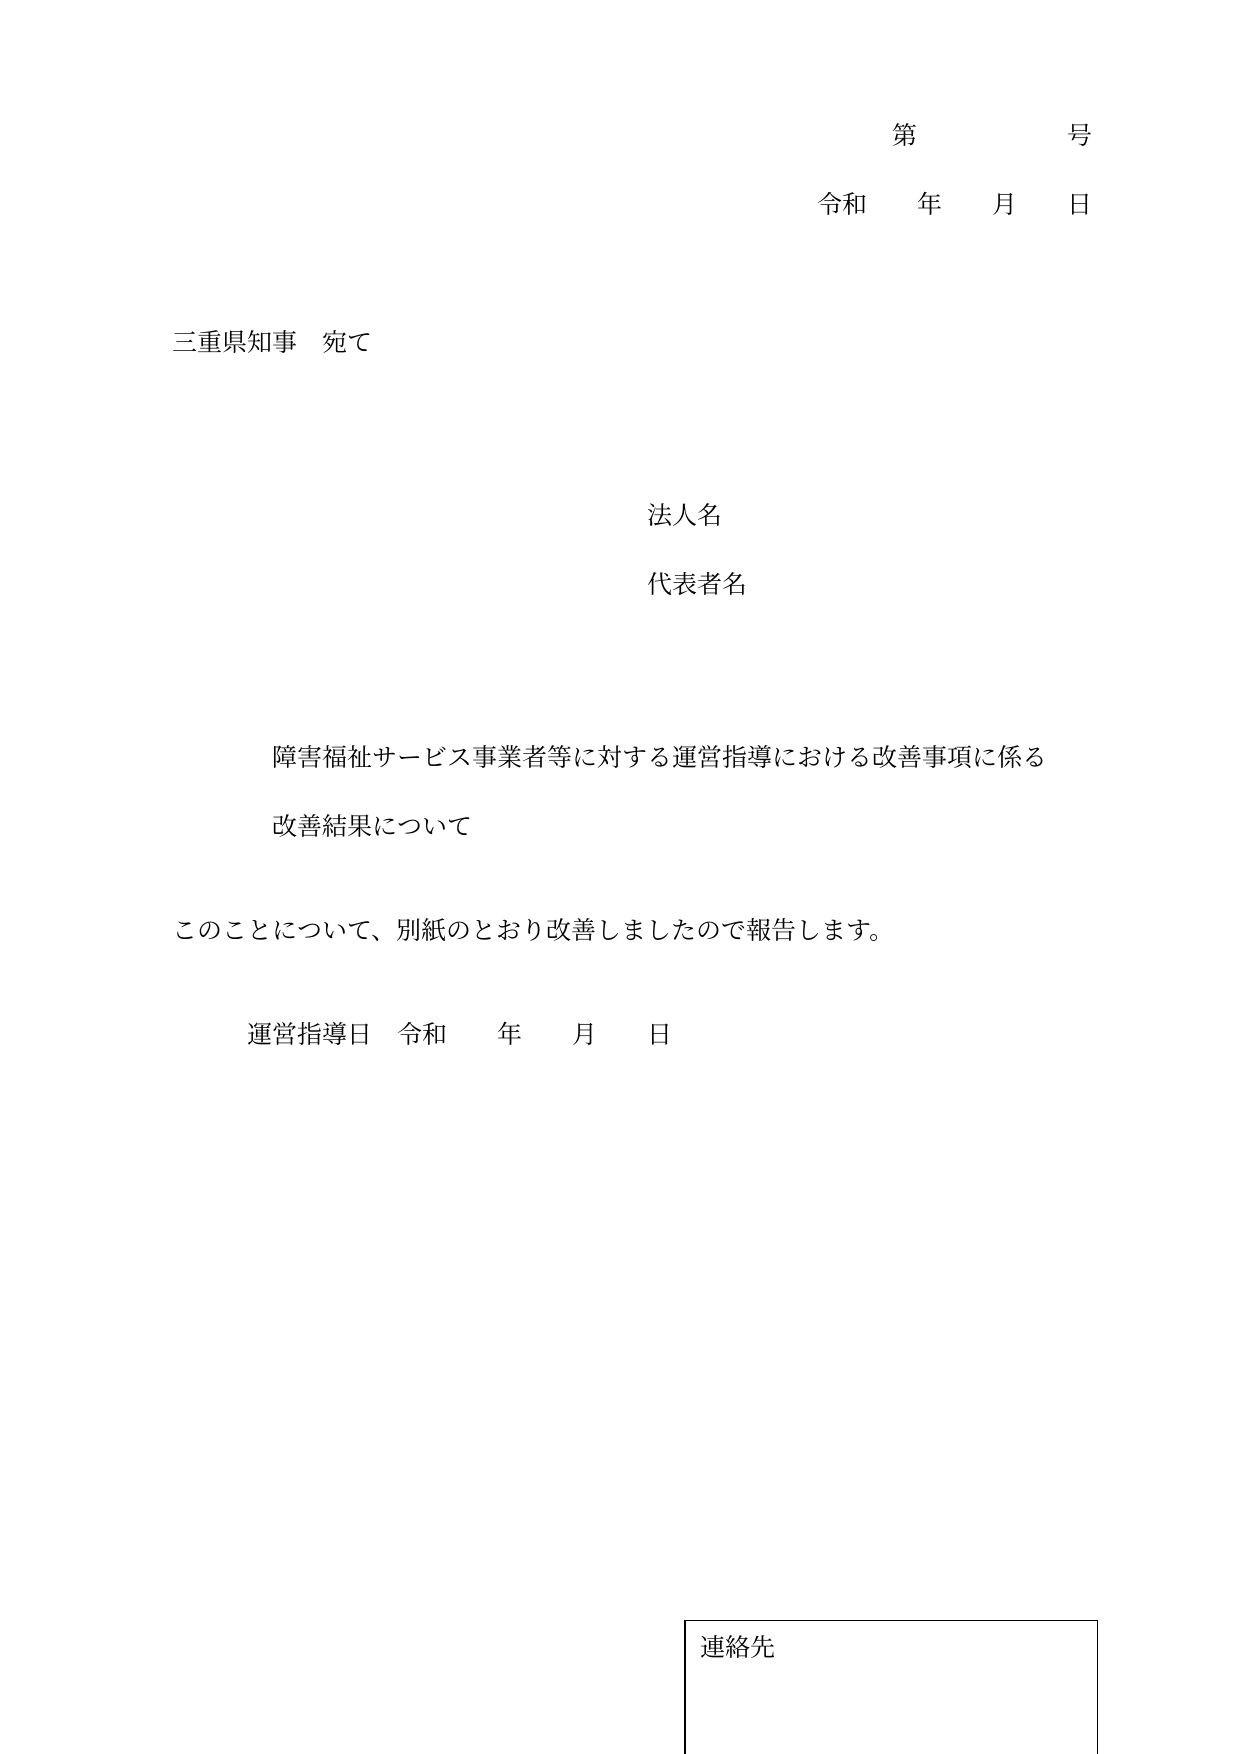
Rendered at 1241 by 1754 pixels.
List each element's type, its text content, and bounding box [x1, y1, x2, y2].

text 法人名 [148, 479, 1092, 548]
text 第 号 [148, 99, 1092, 168]
text 運営指導日 令和 年 月 日 [148, 998, 1092, 1067]
text 障害福祉サービス事業者等に対する運営指導における改善事項に係る [148, 721, 1092, 791]
text このことについて、別紙のとおり改善しましたので報告します。 [148, 894, 1092, 963]
text 代表者名 [148, 548, 1092, 618]
text 三重県知事 宛て [148, 306, 1092, 376]
text 令和 年 月 日 [148, 168, 1092, 237]
text 改善結果について [148, 791, 1092, 860]
